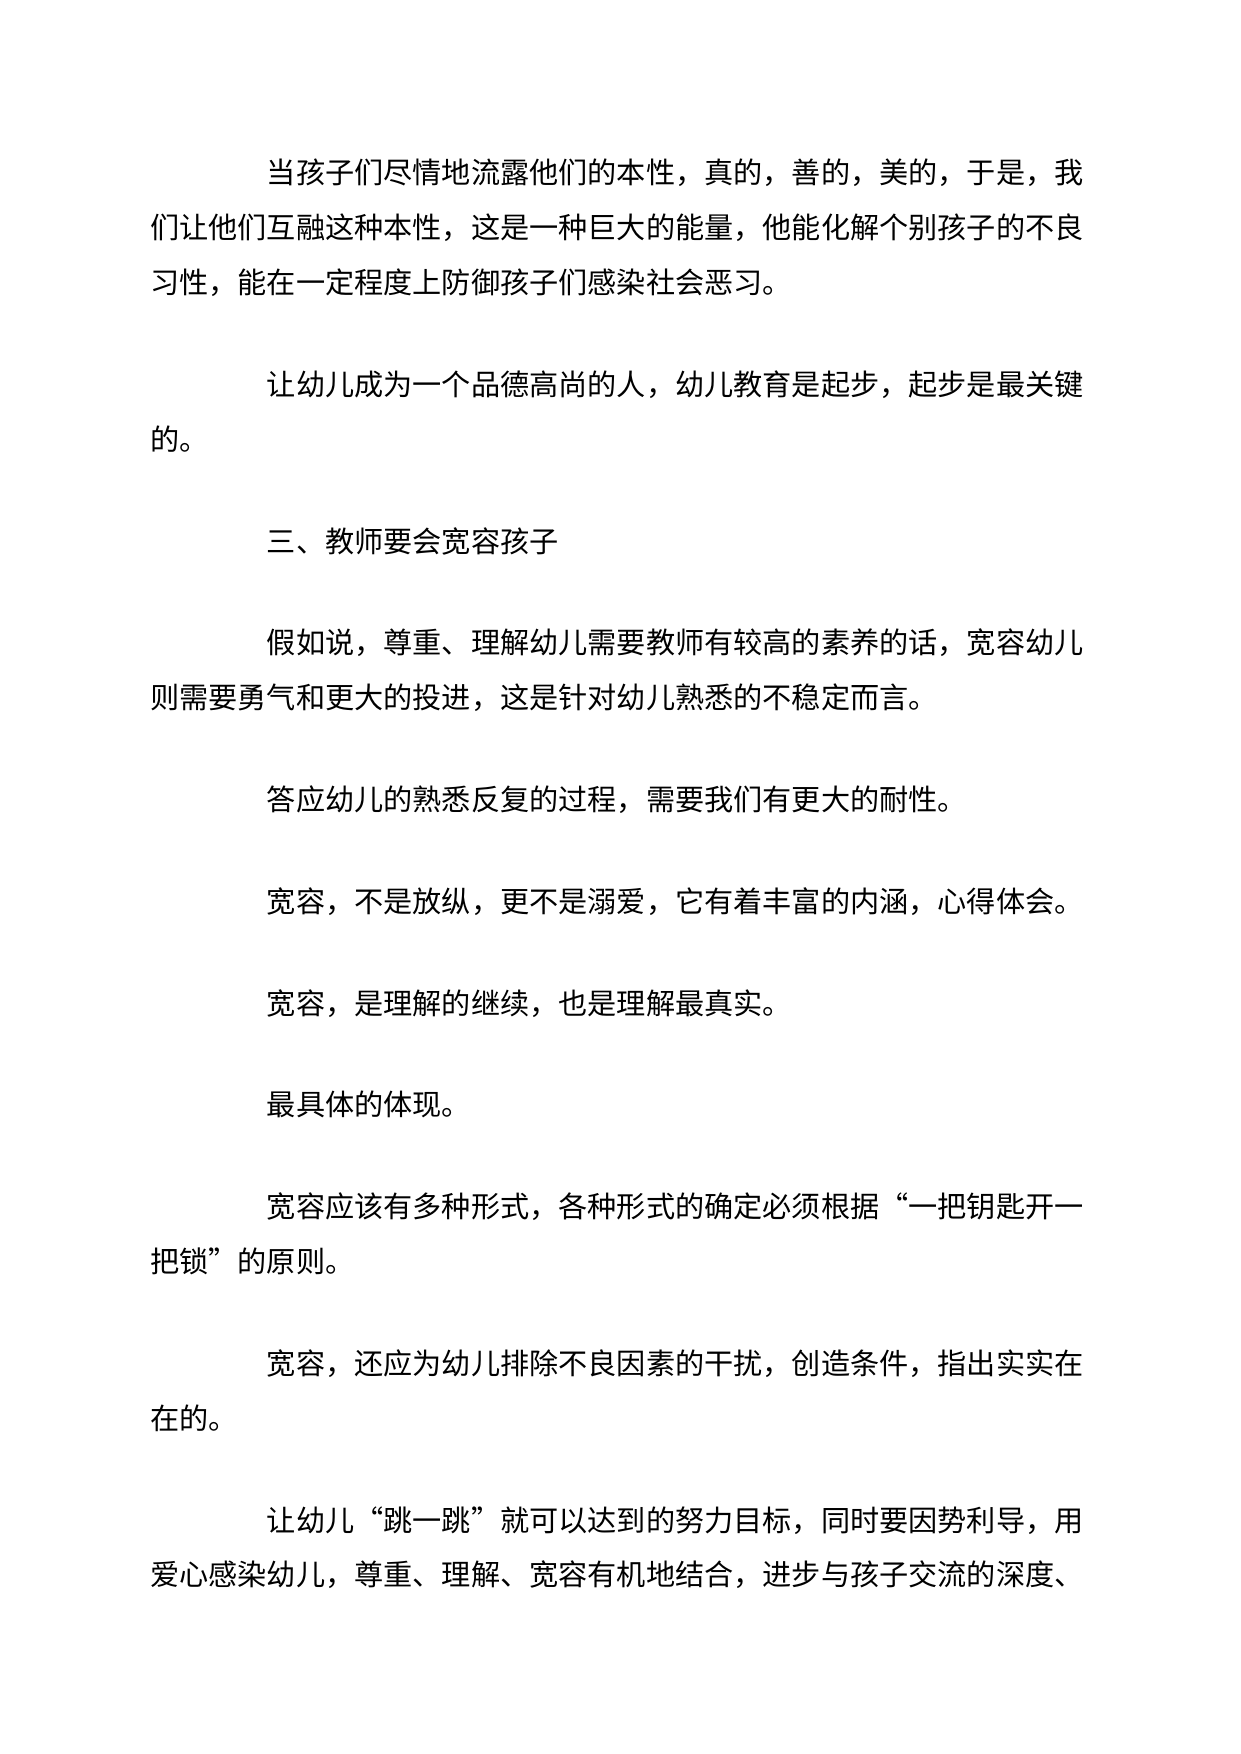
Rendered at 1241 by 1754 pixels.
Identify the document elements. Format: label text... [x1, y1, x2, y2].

text 三、教师要会宽容孩子 [150, 518, 1090, 561]
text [150, 1497, 1090, 1594]
text 宽容，是理解的继续，也是理解最真实。 [150, 980, 1090, 1022]
text 让幼儿成为一个品德高尚的人，幼儿教育是起步，起步是最关键的。 [150, 362, 1090, 459]
text 宽容，不是放纵，更不是溺爱，它有着丰富的内涵，心得体会。 [150, 878, 1090, 921]
text 假如说，尊重、理解幼儿需要教师有较高的素养的话，宽容幼儿则需要勇气和更大的投进，这是针对幼儿熟悉的不稳定而言。 [150, 620, 1090, 717]
text 当孩子们尽情地流露他们的本性，真的，善的，美的，于是，我们让他们互融这种本性，这是一种巨大的能量，他能化解个别孩子的不良习性，能在一定程度上防御孩子们感染社会恶习。 [150, 150, 1090, 302]
text 答应幼儿的熟悉反复的过程，需要我们有更大的耐性。 [150, 777, 1090, 819]
text 最具体的体现。 [150, 1082, 1090, 1124]
text 宽容应该有多种形式，各种形式的确定必须根据“一把钥匙开一把锁”的原则。 [150, 1184, 1090, 1281]
text 宽容，还应为幼儿排除不良因素的干扰，创造条件，指出实实在在的。 [150, 1340, 1090, 1438]
